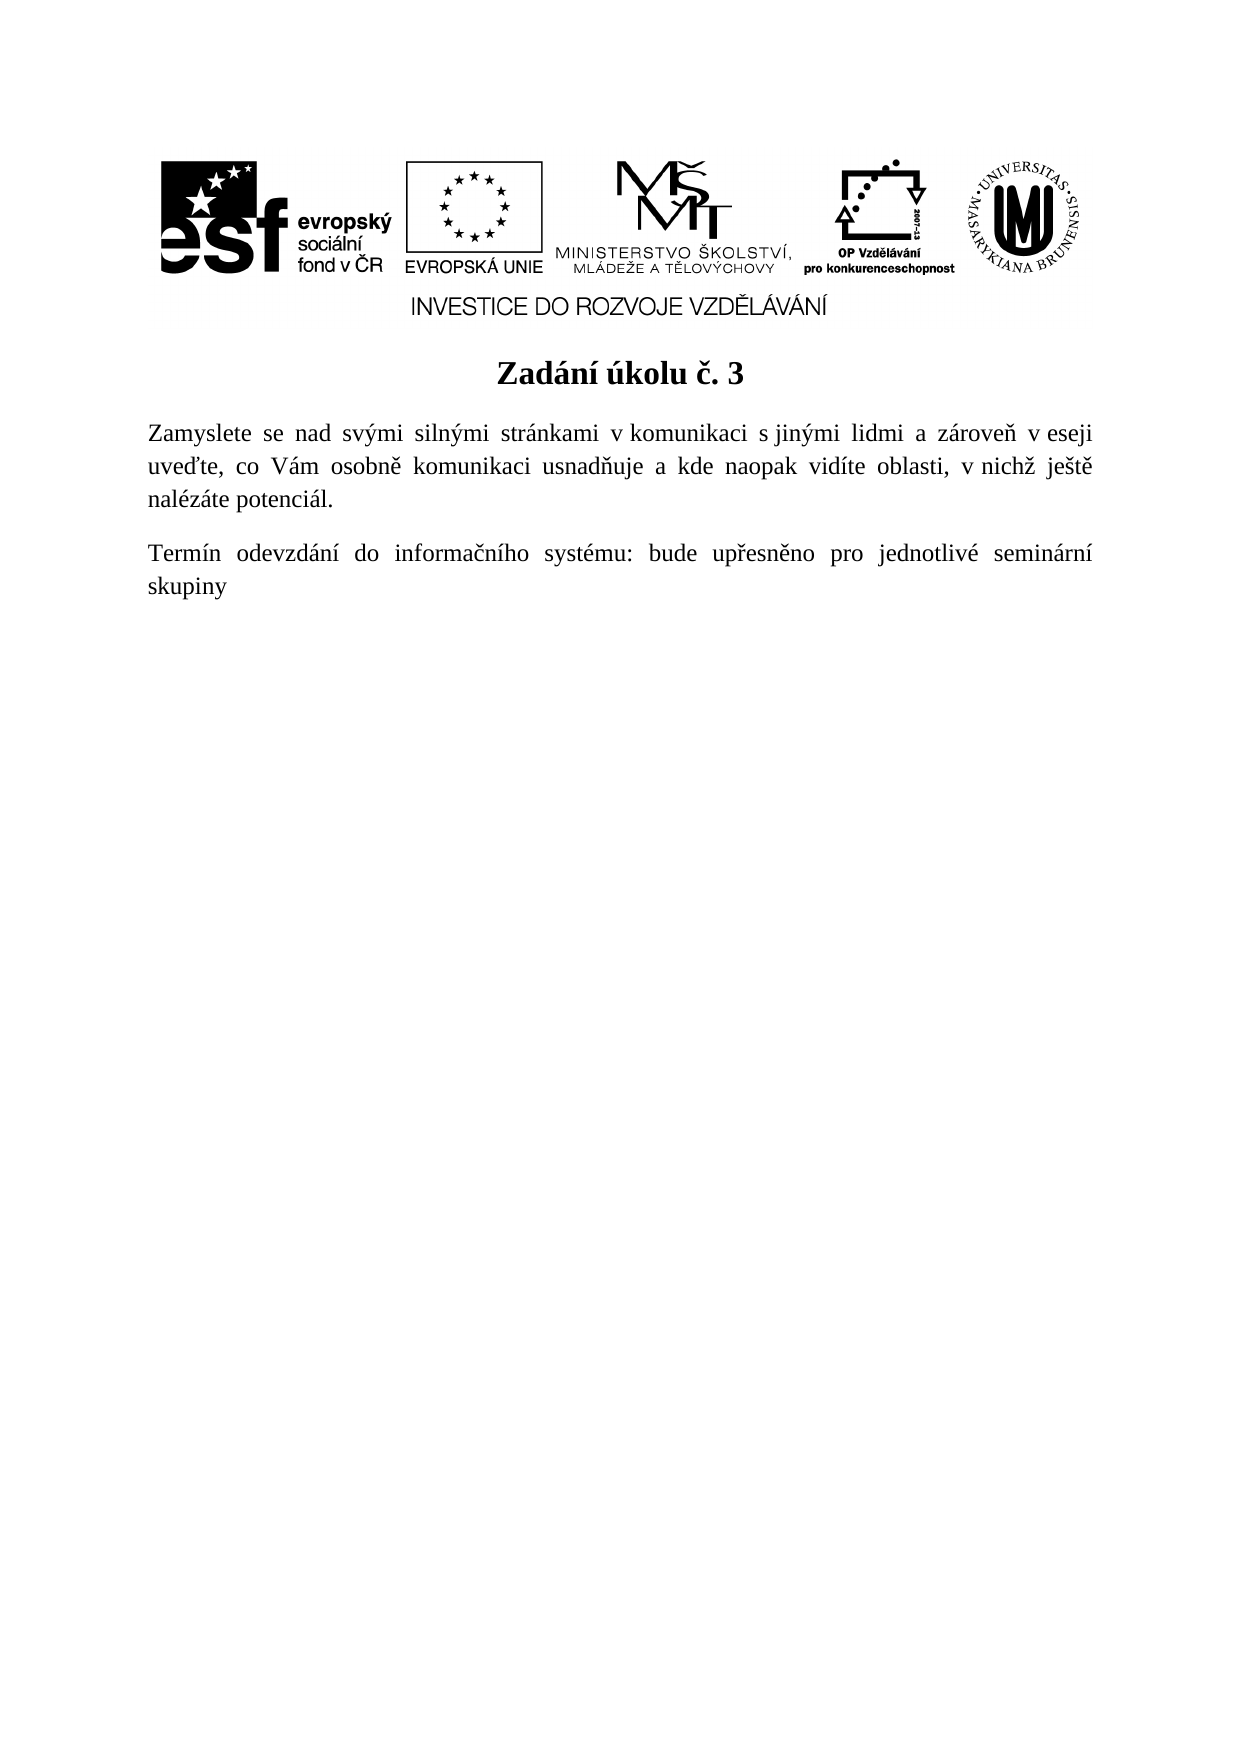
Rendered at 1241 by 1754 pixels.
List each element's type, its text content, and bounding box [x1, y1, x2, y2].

text Zamyslete se nad svými silnými stránkami v komunikaci s jinými lidmi a zároveň v eseji uveďte, co Vám osobně komunikaci usnadňuje a kde naopak vidíte oblasti, v nichž ještě nalézáte potenciál. [148, 418, 1093, 513]
text Zadání úkolu č. 3 [148, 353, 1093, 392]
picture [147, 147, 1093, 329]
text Termín odevzdání do informačního systému: bude upřesněno pro jednotlivé seminární skupiny [148, 538, 1093, 600]
